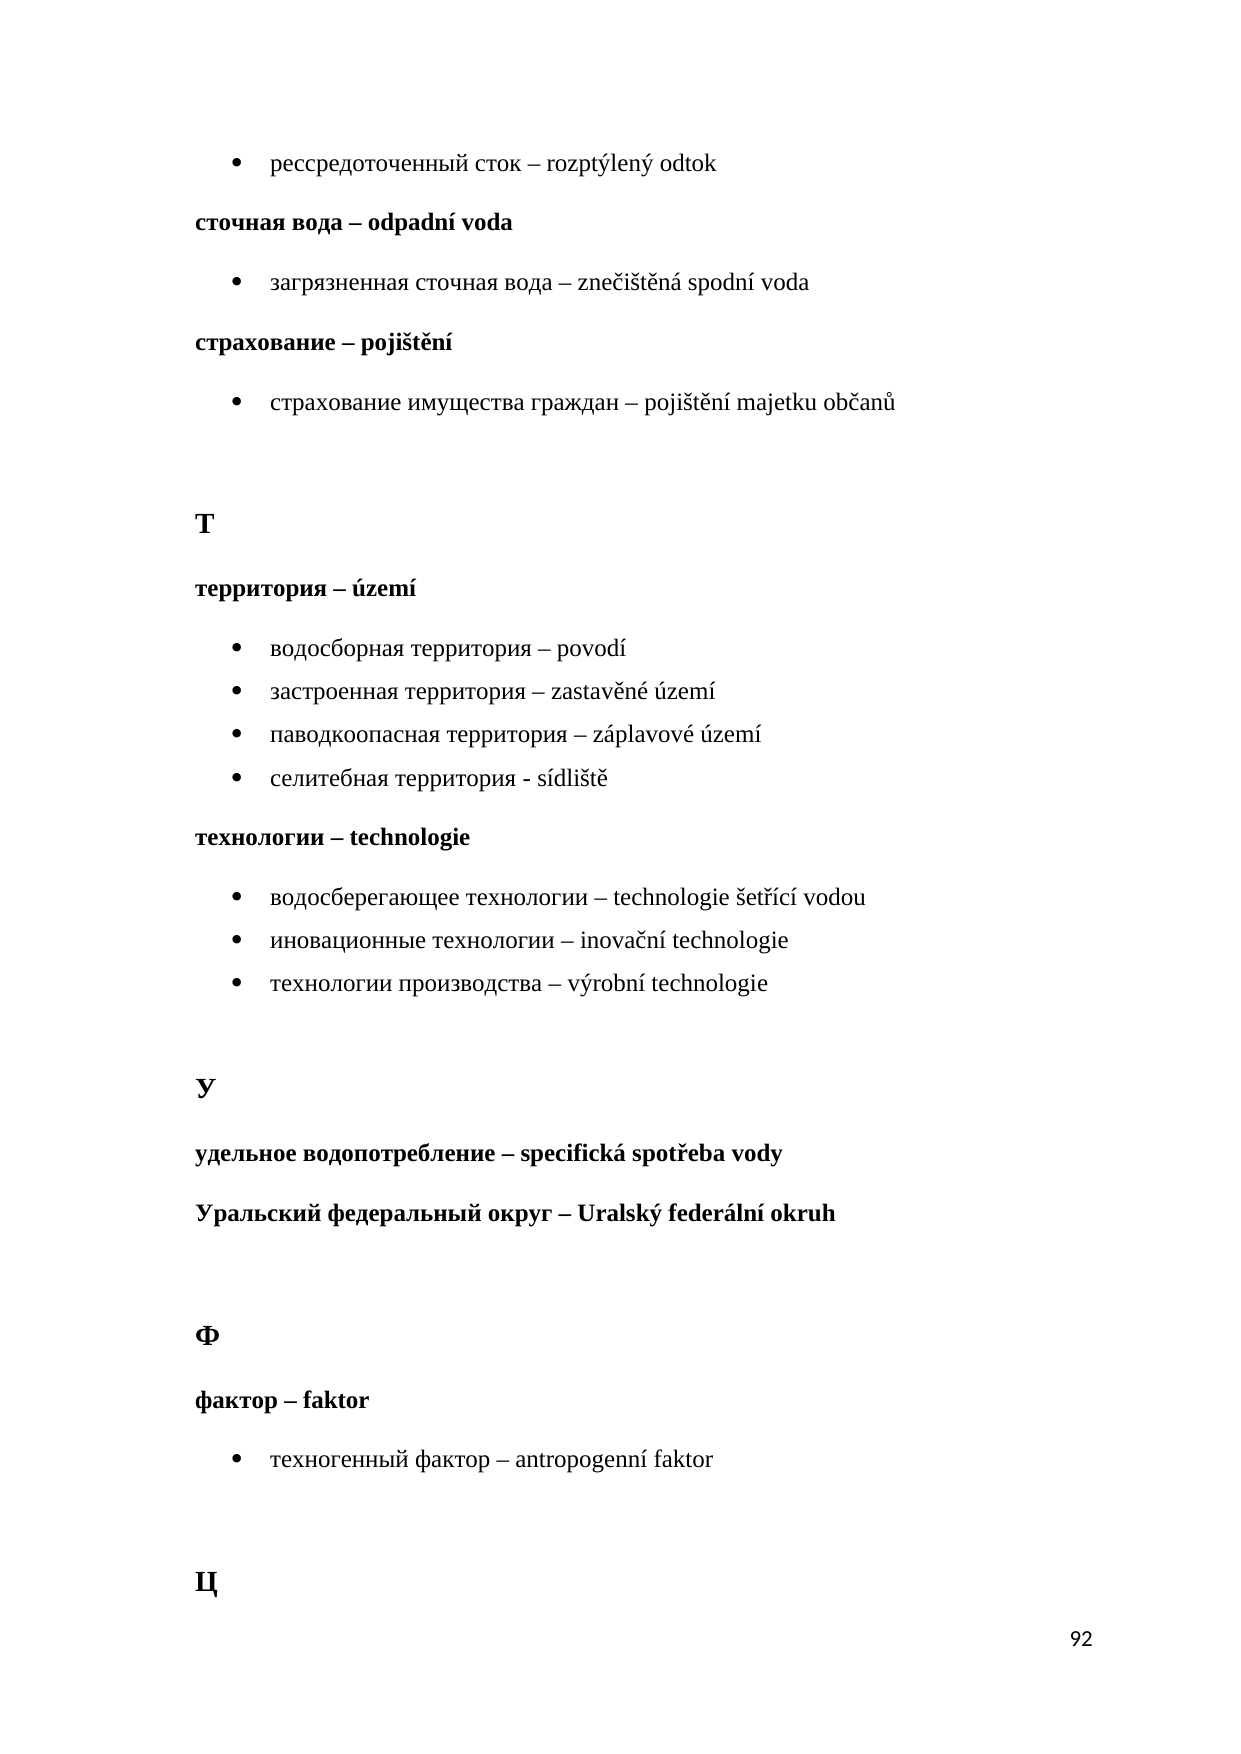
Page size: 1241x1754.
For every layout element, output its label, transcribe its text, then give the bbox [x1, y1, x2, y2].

text Уральский федеральный округ – Uralský federální okruh [195, 1198, 1092, 1227]
list страхование имущества граждан – pojištění majetku občanů [232, 387, 1092, 416]
text технологии – technologie [195, 822, 1092, 851]
text страхование – pojištění [195, 327, 1092, 356]
text территория – území [195, 573, 1092, 602]
text Ф [195, 1318, 1092, 1351]
list застроенная территория – zastavěné území [232, 676, 1092, 705]
list рессредоточенный сток – rozptýlený odtok [232, 148, 1092, 176]
text удельное водопотребление – specifická spotřeba vody [195, 1138, 1092, 1167]
text Т [195, 506, 1092, 540]
text У [195, 1071, 1092, 1105]
text сточная вода – odpadní voda [195, 207, 1092, 236]
text Ц [195, 1564, 1092, 1598]
list техногенный фактор – antropogenní faktor [232, 1444, 1092, 1473]
list водосборная территория – povodí [232, 633, 1092, 662]
list водосберегающее технологии – technologie šetřící vodou [232, 882, 1092, 911]
text фактор – faktor [195, 1385, 1092, 1413]
list паводкоопасная территория – záplavové území [232, 719, 1092, 748]
list иновационные технологии – inovační technologie [232, 925, 1092, 954]
list селитебная территория - sídliště [232, 763, 1092, 791]
list загрязненная сточная вода – znečištěná spodní voda [232, 267, 1092, 296]
list технологии производства – výrobní technologie [232, 968, 1092, 997]
